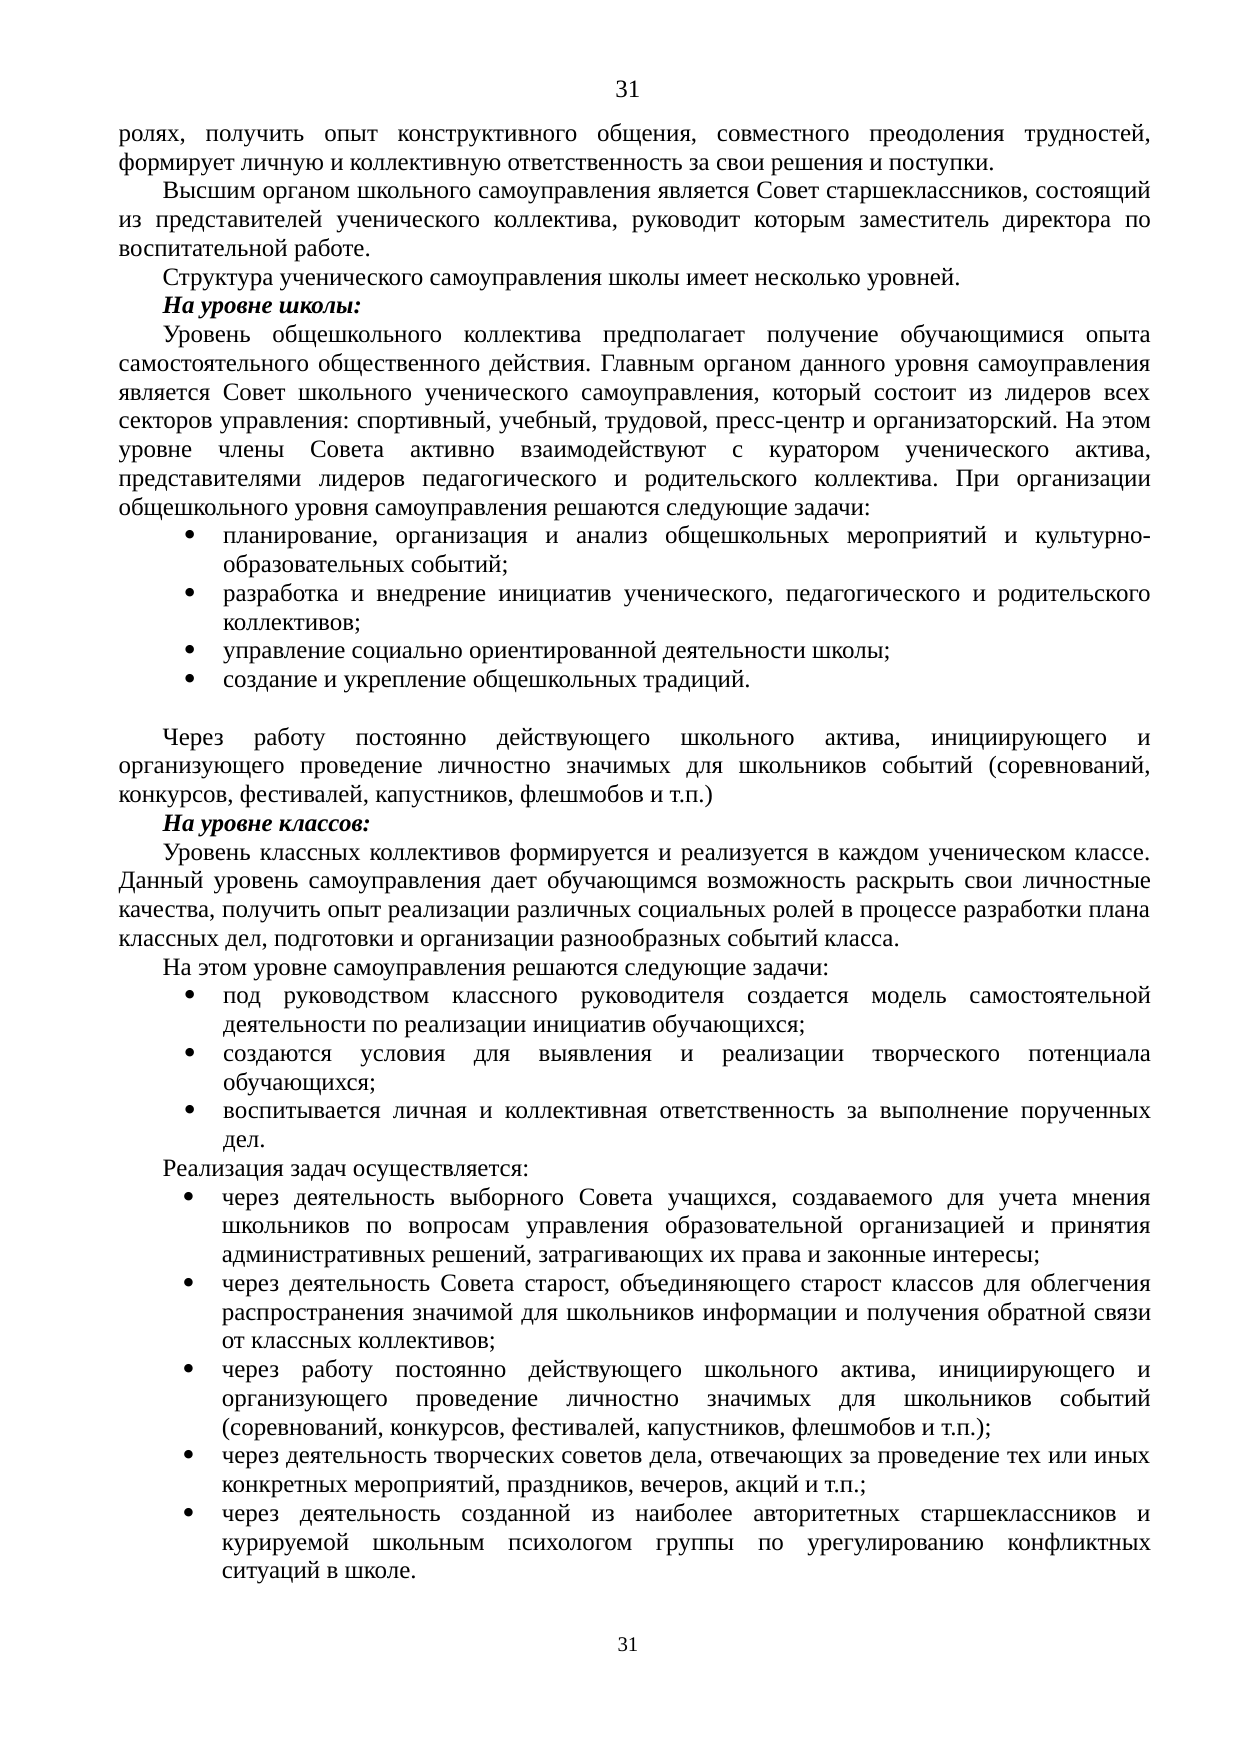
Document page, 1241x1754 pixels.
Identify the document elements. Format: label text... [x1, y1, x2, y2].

list через деятельность творческих советов дела, отвечающих за проведение тех или иных конкретных мероприятий, праздников, вечеров, акций и т.п.; [184, 1441, 1152, 1498]
list воспитывается личная и коллективная ответственность за выполнение порученных дел. [185, 1096, 1152, 1153]
list под руководством классного руководителя создается модель самостоятельной деятельности по реализации инициатив обучающихся; [185, 981, 1152, 1038]
text Реализация задач осуществляется: [118, 1153, 1152, 1182]
list через деятельность созданной из наиболее авторитетных старшеклассников и курируемой школьным психологом группы по урегулированию конфликтных ситуаций в школе. [184, 1498, 1152, 1584]
list планирование, организация и анализ общешкольных мероприятий и культурно-образовательных событий; [185, 521, 1152, 578]
text Уровень общешкольного коллектива предполагает получение обучающимися опыта самостоятельного общественного действия. Главным органом данного уровня самоуправления является Совет школьного ученического самоуправления, который состоит из лидеров всех секторов управления: спортивный, учебный, трудовой, пресс-центр и организаторский. На этом уровне члены Совета активно взаимодействуют с куратором ученического актива, представителями лидеров педагогического и родительского коллектива. При организации общешкольного уровня самоуправления решаются следующие задачи: [118, 319, 1152, 521]
text Структура ученического самоуправления школы имеет несколько уровней. [118, 262, 1152, 291]
list создаются условия для выявления и реализации творческого потенциала обучающихся; [185, 1038, 1152, 1096]
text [118, 118, 1152, 176]
list создание и укрепление общешкольных традиций. [185, 664, 1152, 693]
text Через работу постоянно действующего школьного актива, инициирующего и организующего проведение личностно значимых для школьников событий (соревнований, конкурсов, фестивалей, капустников, флешмобов и т.п.) [118, 722, 1152, 808]
text На уровне классов: [118, 808, 1152, 837]
text Высшим органом школьного самоуправления является Совет старшеклассников, состоящий из представителей ученического коллектива, руководит которым заместитель директора по воспитательной работе. [118, 176, 1152, 262]
text Уровень классных коллективов формируется и реализуется в каждом ученическом классе. Данный уровень самоуправления дает обучающимся возможность раскрыть свои личностные качества, получить опыт реализации различных социальных ролей в процессе разработки плана классных дел, подготовки и организации разнообразных событий класса. [118, 837, 1152, 952]
list через деятельность выборного Совета учащихся, создаваемого для учета мнения школьников по вопросам управления образовательной организацией и принятия административных решений, затрагивающих их права и законные интересы; [184, 1182, 1152, 1268]
list через деятельность Совета старост, объединяющего старост классов для облегчения распространения значимой для школьников информации и получения обратной связи от классных коллективов; [184, 1268, 1152, 1354]
list управление социально ориентированной деятельности школы; [185, 636, 1152, 664]
text На этом уровне самоуправления решаются следующие задачи: [118, 952, 1152, 981]
list через работу постоянно действующего школьного актива, инициирующего и организующего проведение личностно значимых для школьников событий (соревнований, конкурсов, фестивалей, капустников, флешмобов и т.п.); [184, 1354, 1152, 1441]
text На уровне школы: [118, 291, 1152, 319]
list разработка и внедрение инициатив ученического, педагогического и родительского коллективов; [185, 578, 1152, 636]
